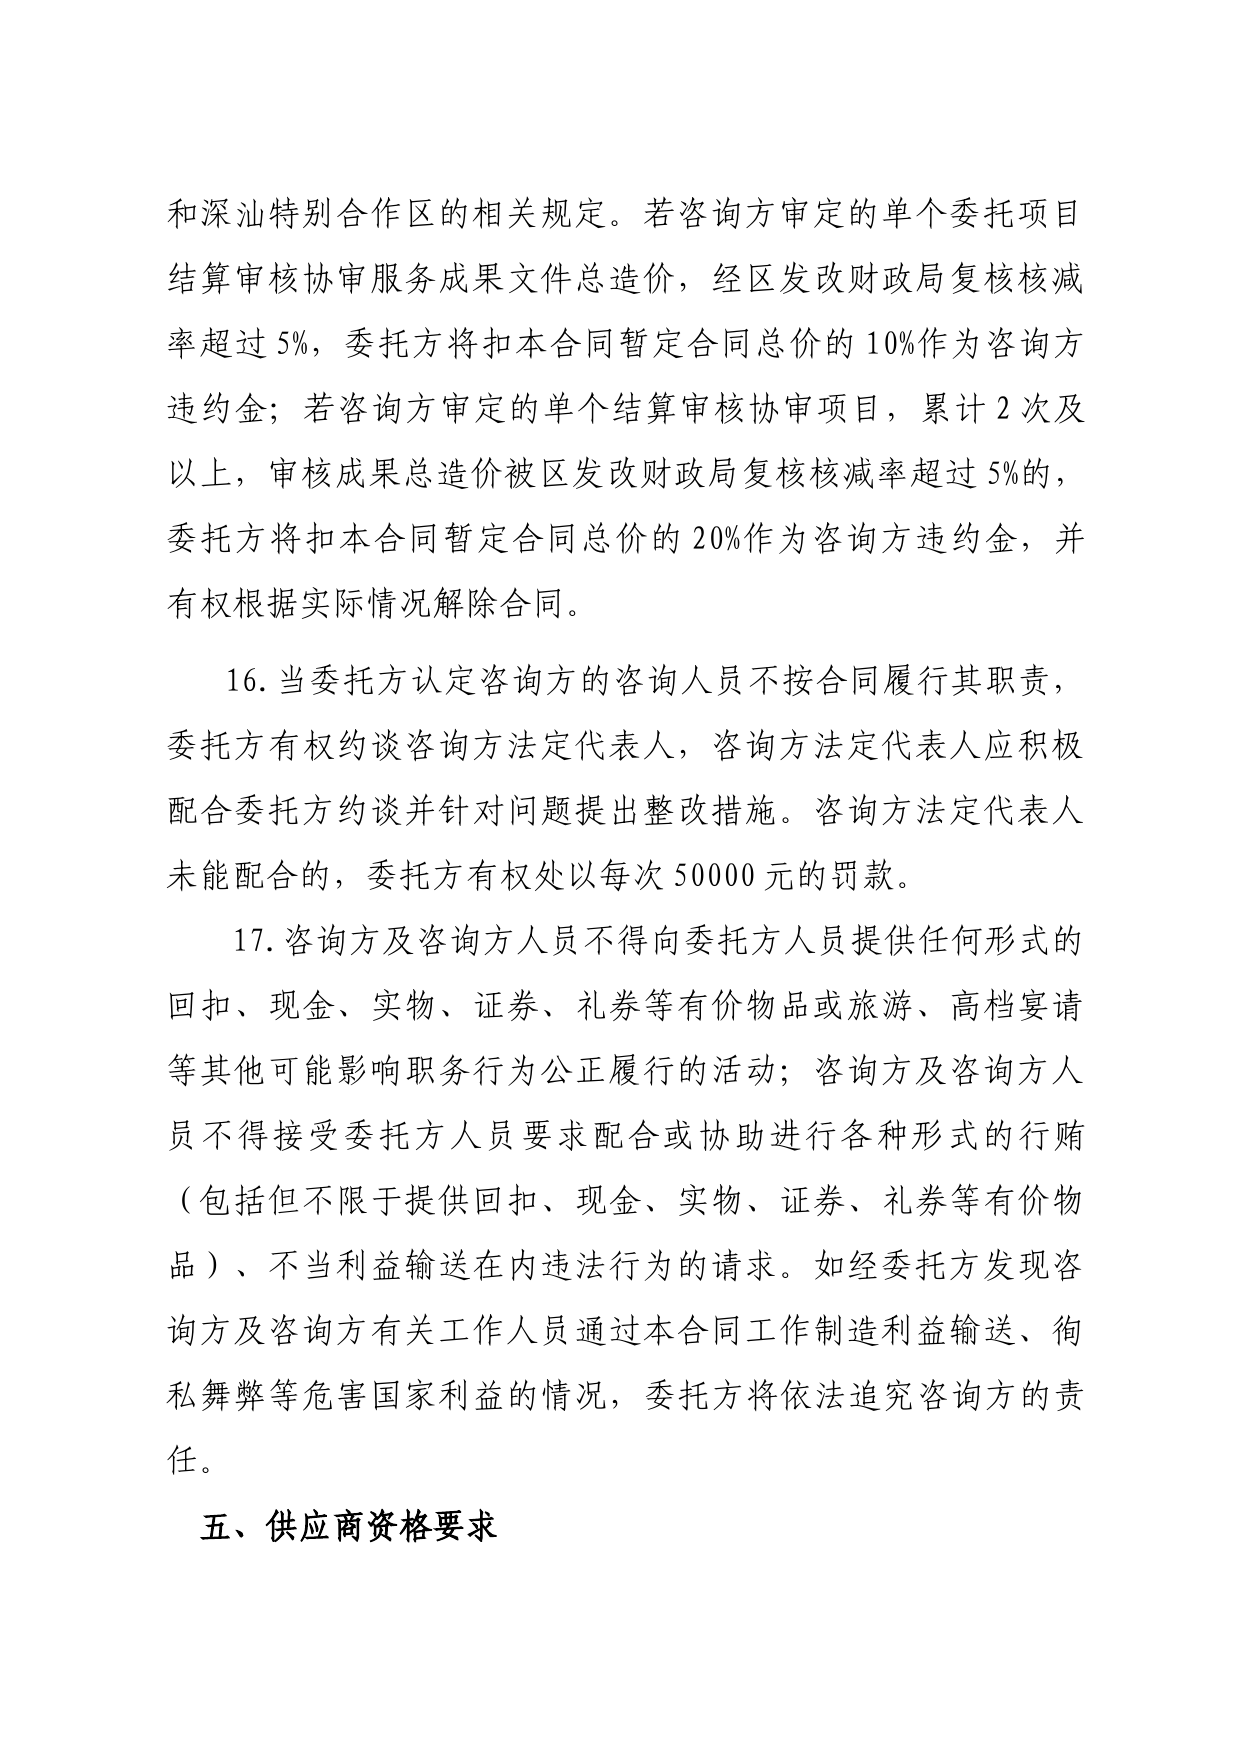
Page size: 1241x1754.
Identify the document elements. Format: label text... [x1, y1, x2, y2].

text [165, 178, 1087, 633]
text 17.咨询方及咨询方人员不得向委托方人员提供任何形式的回扣、现金、实物、证券、礼券等有价物品或旅游、高档宴请等其他可能影响职务行为公正履行的活动；咨询方及咨询方人员不得接受委托方人员要求配合或协助进行各种形式的行贿（包括但不限于提供回扣、现金、实物、证券、礼券等有价物品）、不当利益输送在内违法行为的请求。如经委托方发现咨询方及咨询方有关工作人员通过本合同工作制造利益输送、徇私舞弊等危害国家利益的情况，委托方将依法追究咨询方的责任。 [165, 906, 1087, 1491]
text 五、供应商资格要求 [165, 1491, 1087, 1556]
text 16.当委托方认定咨询方的咨询人员不按合同履行其职责，委托方有权约谈咨询方法定代表人，咨询方法定代表人应积极配合委托方约谈并针对问题提出整改措施。咨询方法定代表人未能配合的，委托方有权处以每次50000元的罚款。 [165, 646, 1087, 906]
